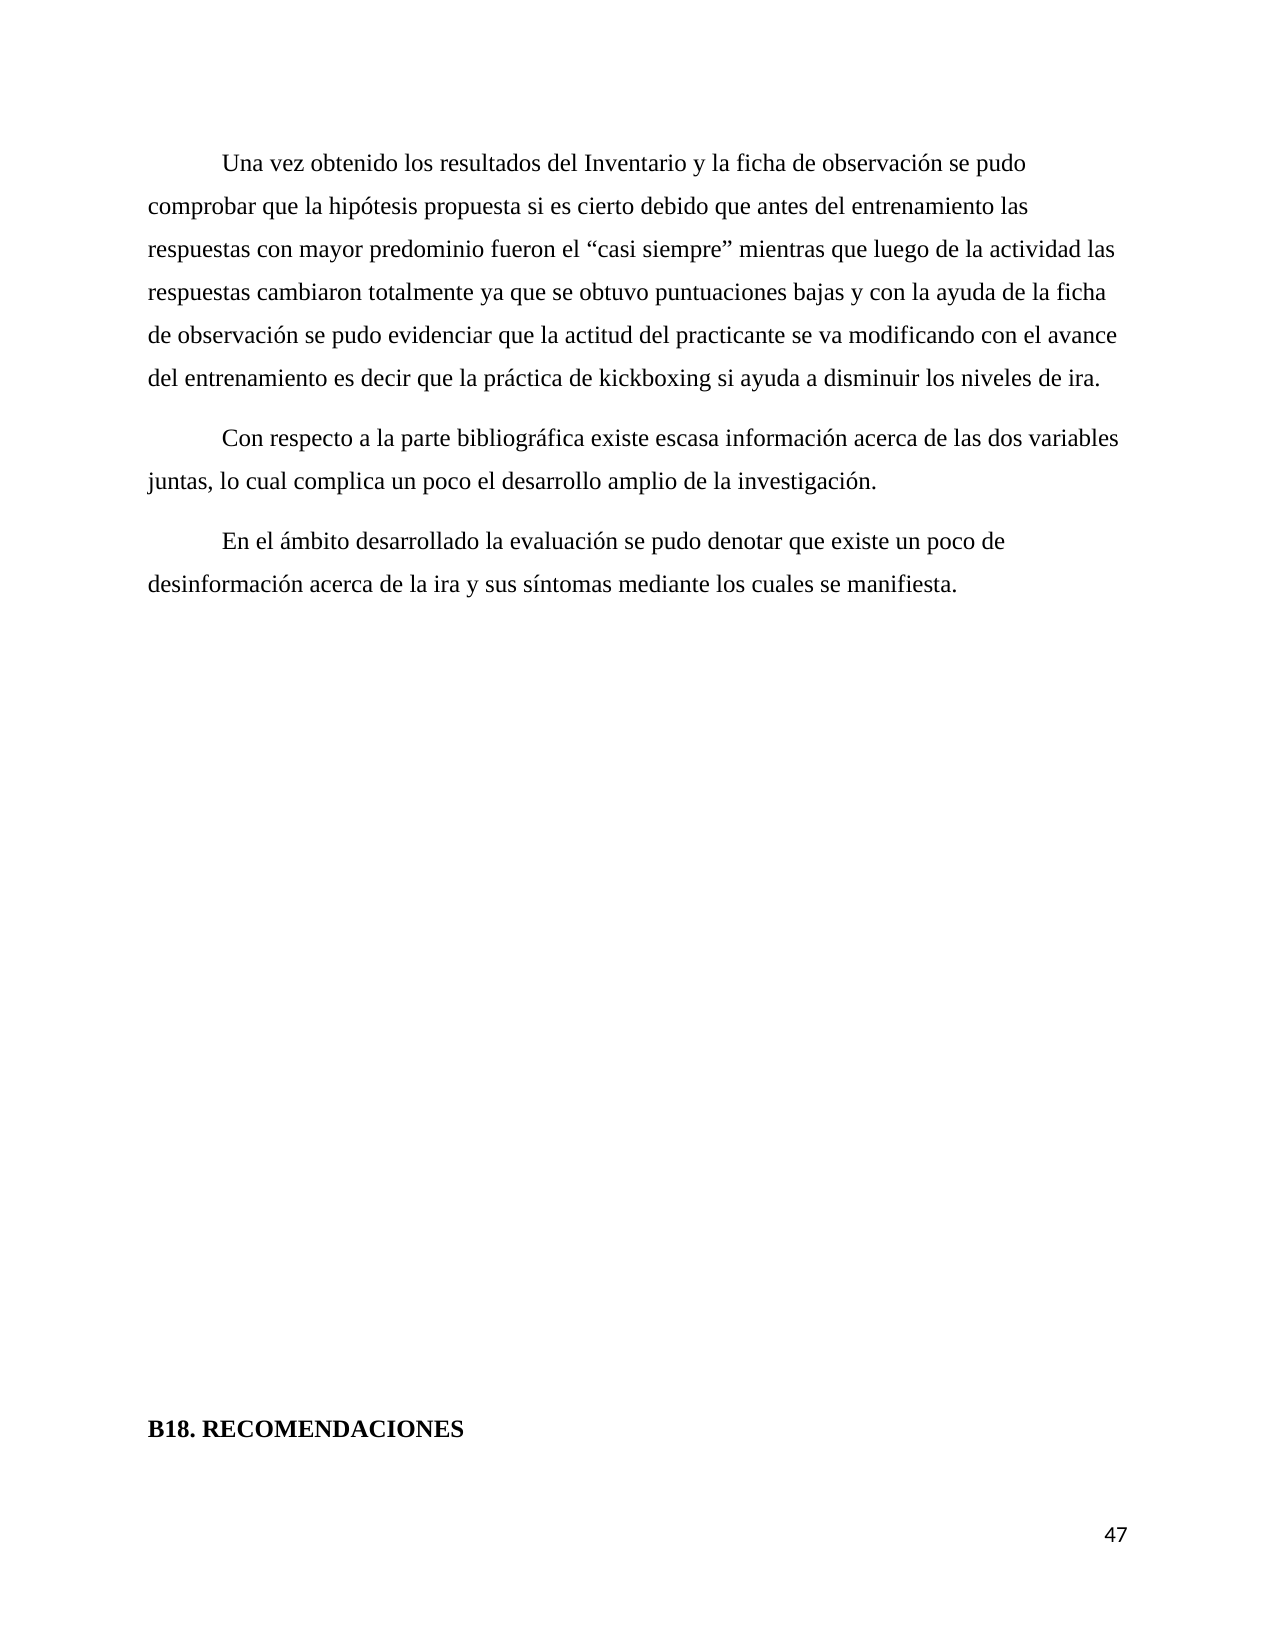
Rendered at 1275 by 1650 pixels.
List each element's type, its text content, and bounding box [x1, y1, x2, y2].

text Una vez obtenido los resultados del Inventario y la ficha de observación se pudo comprobar que la hipótesis propuesta si es cierto debido que antes del entrenamiento las respuestas con mayor predominio fueron el “casi siempre” mientras que luego de la actividad las respuestas cambiaron totalmente ya que se obtuvo puntuaciones bajas y con la ayuda de la ficha de observación se pudo evidenciar que la actitud del practicante se va modificando con el avance del entrenamiento es decir que la práctica de kickboxing si ayuda a disminuir los niveles de ira. [148, 148, 1127, 392]
text En el ámbito desarrollado la evaluación se pudo denotar que existe un poco de desinformación acerca de la ira y sus síntomas mediante los cuales se manifiesta. [148, 526, 1127, 598]
text Con respecto a la parte bibliográfica existe escasa información acerca de las dos variables juntas, lo cual complica un poco el desarrollo amplio de la investigación. [148, 423, 1127, 495]
subtitle B18. RECOMENDACIONES [148, 1414, 1127, 1443]
